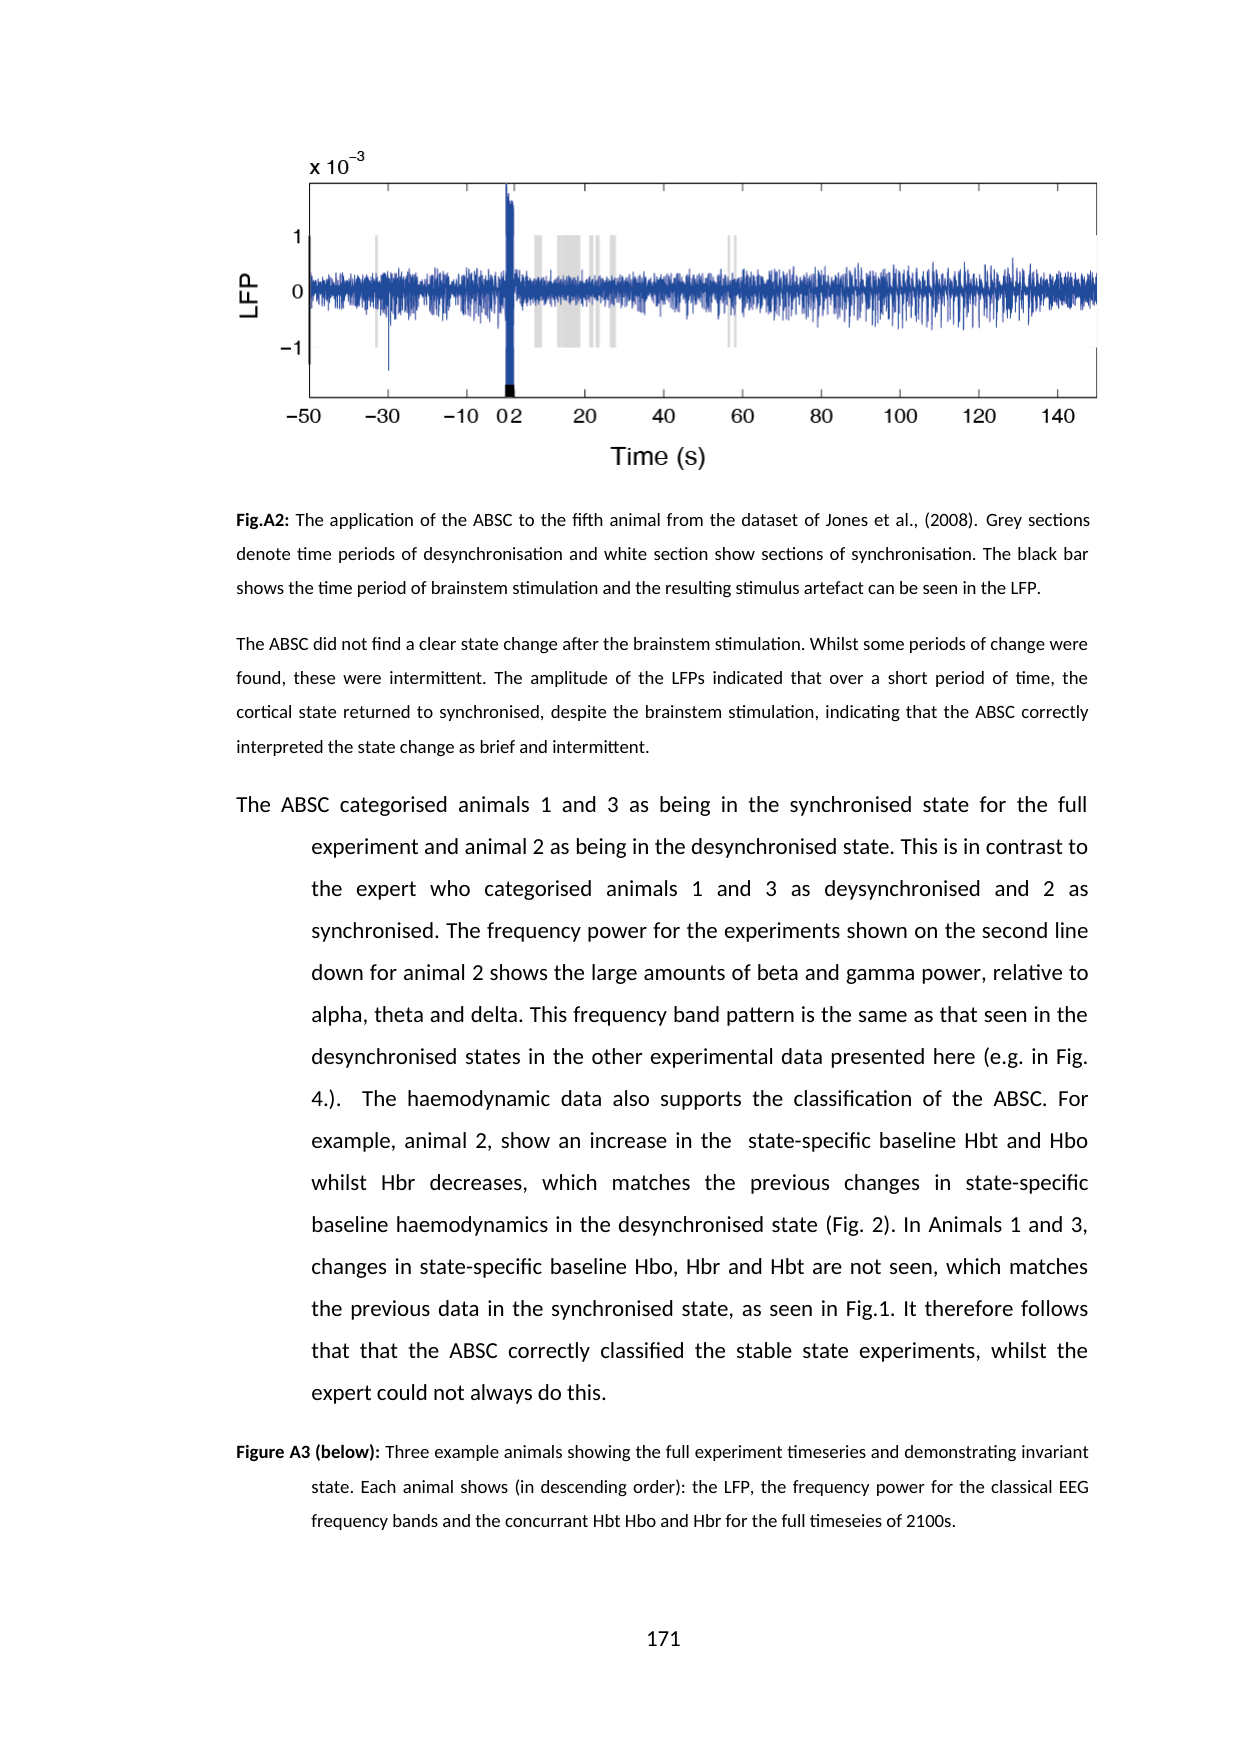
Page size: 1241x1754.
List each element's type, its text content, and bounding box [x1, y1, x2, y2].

text Figure A3 (below): Three example animals showing the full experiment timeseries and demonstrating invariant state. Each animal shows (in descending order): the LFP, the frequency power for the classical EEG frequency bands and the concurrant Hbt Hbo and Hbr for the full timeseies of 2100s. [236, 1441, 1090, 1532]
text Fig.A2: The application of the ABSC to the fifth animal from the dataset of Jones et al., (2008). Grey sections denote time periods of desynchronisation and white section show sections of synchronisation. The black bar shows the time period of brainstem stimulation and the resulting stimulus artefact can be seen in the LFP. [236, 508, 1090, 599]
picture [236, 150, 1098, 473]
text The ABSC did not find a clear state change after the brainstem stimulation. Whilst some periods of change were found, these were intermittent. The amplitude of the LFPs indicated that over a short period of time, the cortical state returned to synchronised, despite the brainstem stimulation, indicating that the ABSC correctly interpreted the state change as brief and intermittent. [236, 632, 1090, 758]
text The ABSC categorised animals 1 and 3 as being in the synchronised state for the full experiment and animal 2 as being in the desynchronised state. This is in contrast to the expert who categorised animals 1 and 3 as deysynchronised and 2 as synchronised. The frequency power for the experiments shown on the second line down for animal 2 shows the large amounts of beta and gamma power, relative to alpha, theta and delta. This frequency band pattern is the same as that seen in the desynchronised states in the other experimental data presented here (e.g. in Fig. 4.). The haemodynamic data also supports the classification of the ABSC. For example, animal 2, show an increase in the state-specific baseline Hbt and Hbo whilst Hbr decreases, which matches the previous changes in state-specific baseline haemodynamics in the desynchronised state (Fig. 2). In Animals 1 and 3, changes in state-specific baseline Hbo, Hbr and Hbt are not seen, which matches the previous data in the synchronised state, as seen in Fig.1. It therefore follows that that the ABSC correctly classified the stable state experiments, whilst the expert could not always do this. [236, 790, 1090, 1406]
